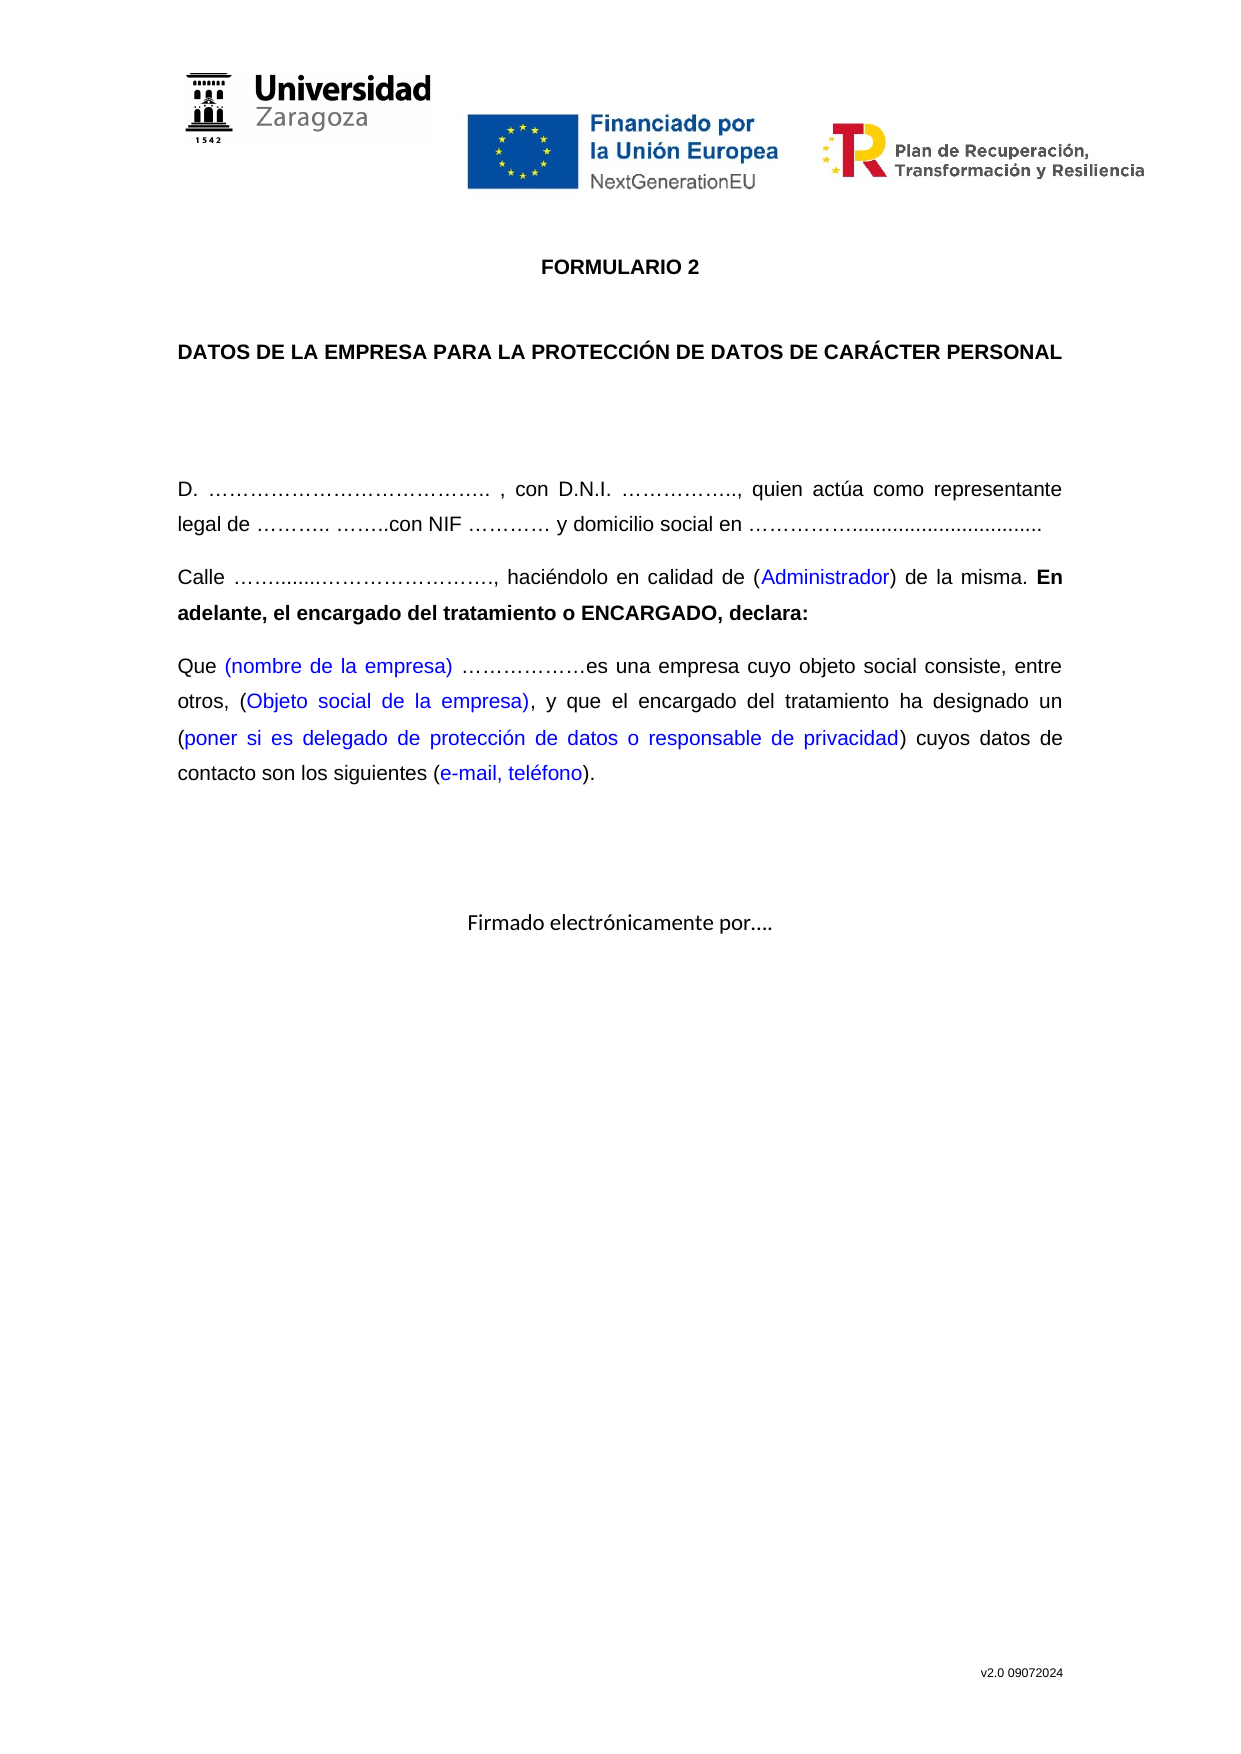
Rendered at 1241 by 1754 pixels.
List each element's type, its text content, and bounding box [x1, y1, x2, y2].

text DATOS DE LA EMPRESA PARA LA PROTECCIÓN DE DATOS DE CARÁCTER PERSONAL [177, 340, 1063, 364]
text Que (nombre de la empresa) ………………es una empresa cuyo objeto social consiste, entre otros, (Objeto social de la empresa), y que el encargado del tratamiento ha designado un (poner si es delegado de protección de datos o responsable de privacidad) cuyos datos de contacto son los siguientes (e-mail, teléfono). [177, 653, 1063, 785]
text FORMULARIO 2 [177, 255, 1063, 279]
picture [806, 92, 1159, 209]
text Calle ……........……………………., haciéndolo en calidad de (Administrador) de la misma. En adelante, el encargado del tratamiento o ENCARGADO, declara: [177, 565, 1063, 625]
picture [459, 102, 783, 198]
text D. ………………………………….. , con D.N.I. …………….., quien actúa como representante legal de ……….. ……..con NIF ………… y domicilio social en ……………................................. [177, 476, 1063, 536]
text Firmado electrónicamente por…. [177, 908, 1063, 936]
picture [185, 73, 431, 143]
